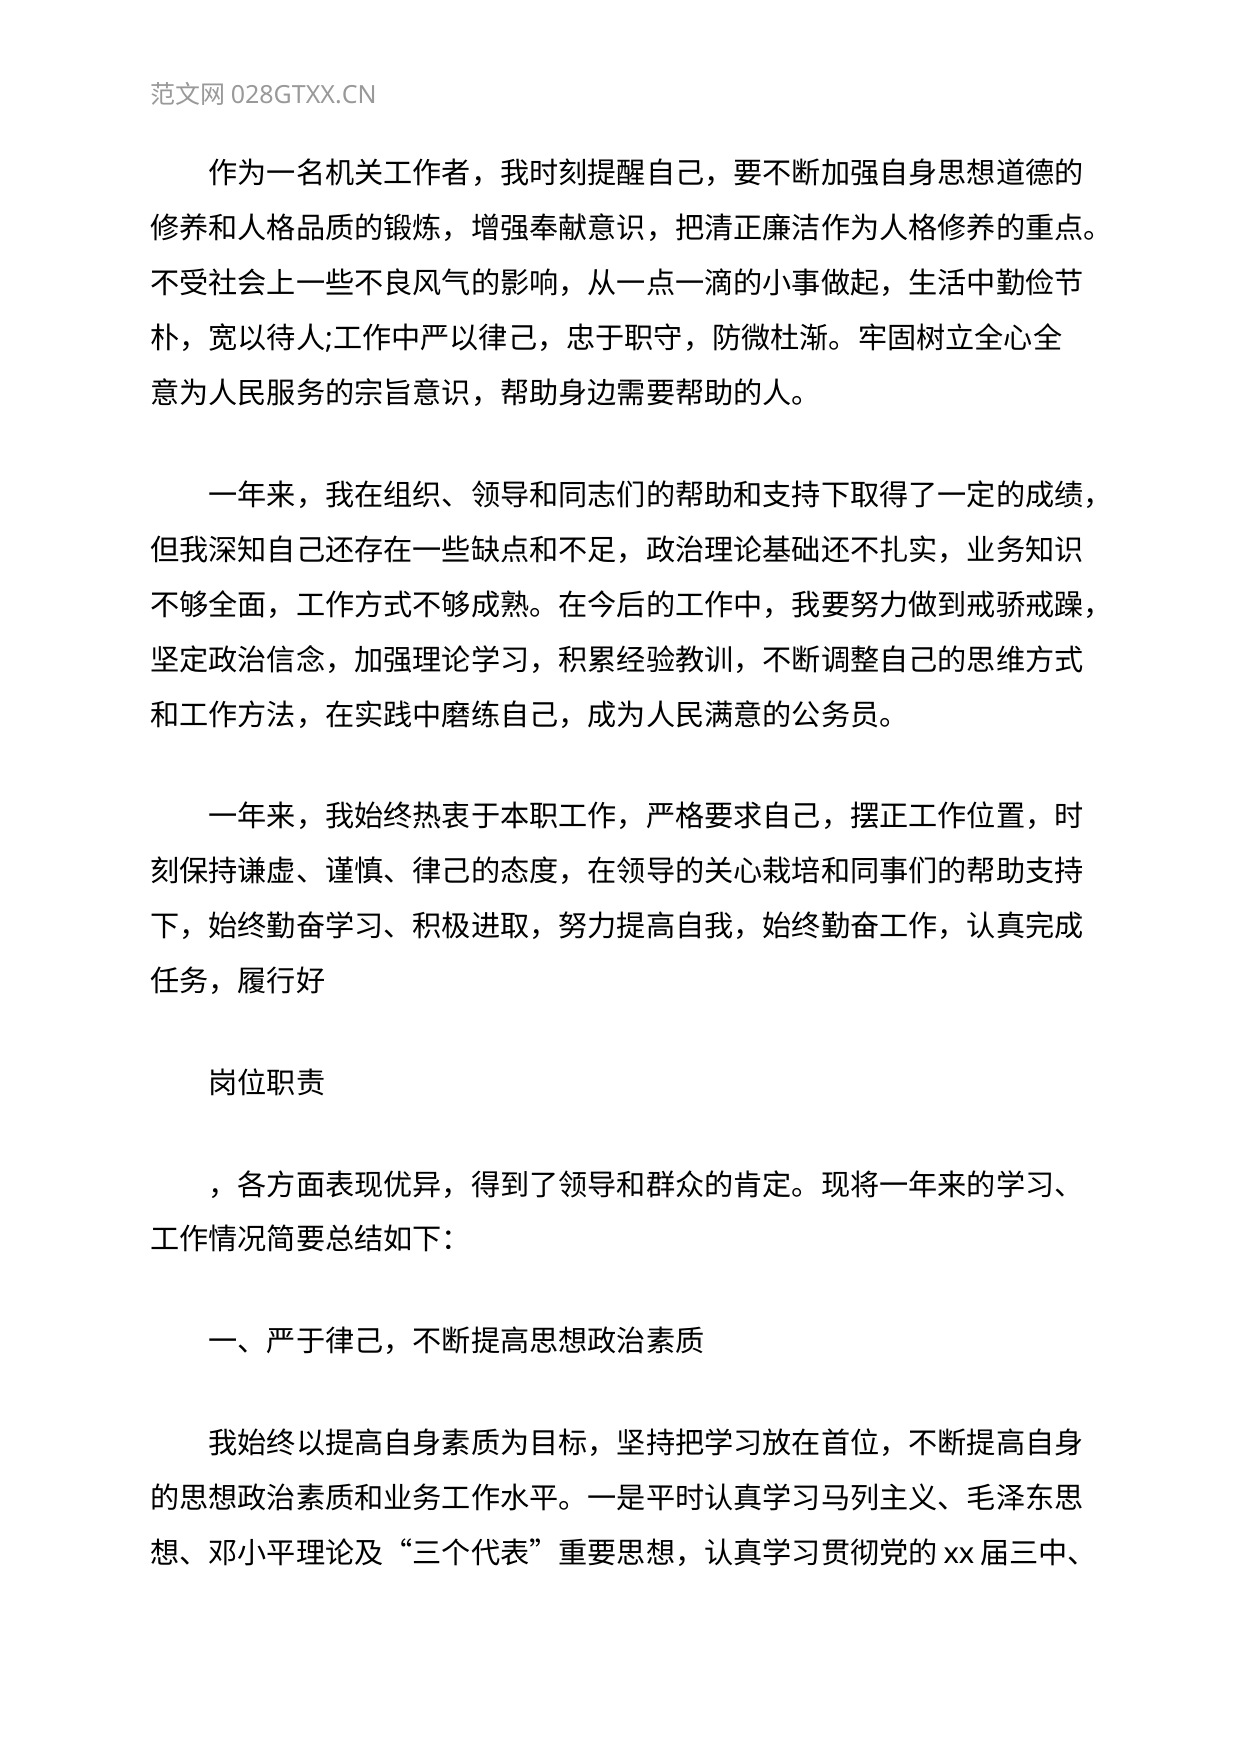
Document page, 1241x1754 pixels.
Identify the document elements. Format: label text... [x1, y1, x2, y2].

text 一、严于律己，不断提高思想政治素质 [150, 1318, 1090, 1360]
text 一年来，我始终热衷于本职工作，严格要求自己，摆正工作位置，时刻保持谦虚、谨慎、律己的态度，在领导的关心栽培和同事们的帮助支持下，始终勤奋学习、积极进取，努力提高自我，始终勤奋工作，认真完成任务，履行好 [150, 793, 1090, 1000]
text 一年来，我在组织、领导和同志们的帮助和支持下取得了一定的成绩，但我深知自己还存在一些缺点和不足，政治理论基础还不扎实，业务知识不够全面，工作方式不够成熟。在今后的工作中，我要努力做到戒骄戒躁，坚定政治信念，加强理论学习，积累经验教训，不断调整自己的思维方式和工作方法，在实践中磨练自己，成为人民满意的公务员。 [150, 471, 1090, 733]
text 作为一名机关工作者，我时刻提醒自己，要不断加强自身思想道德的修养和人格品质的锻炼，增强奉献意识，把清正廉洁作为人格修养的重点。不受社会上一些不良风气的影响，从一点一滴的小事做起，生活中勤俭节朴，宽以待人;工作中严以律己，忠于职守，防微杜渐。牢固树立全心全意为人民服务的宗旨意识，帮助身边需要帮助的人。 [150, 150, 1090, 412]
text 岗位职责 [150, 1059, 1090, 1102]
text ，各方面表现优异，得到了领导和群众的肯定。现将一年来的学习、工作情况简要总结如下： [150, 1161, 1090, 1258]
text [150, 1419, 1090, 1572]
